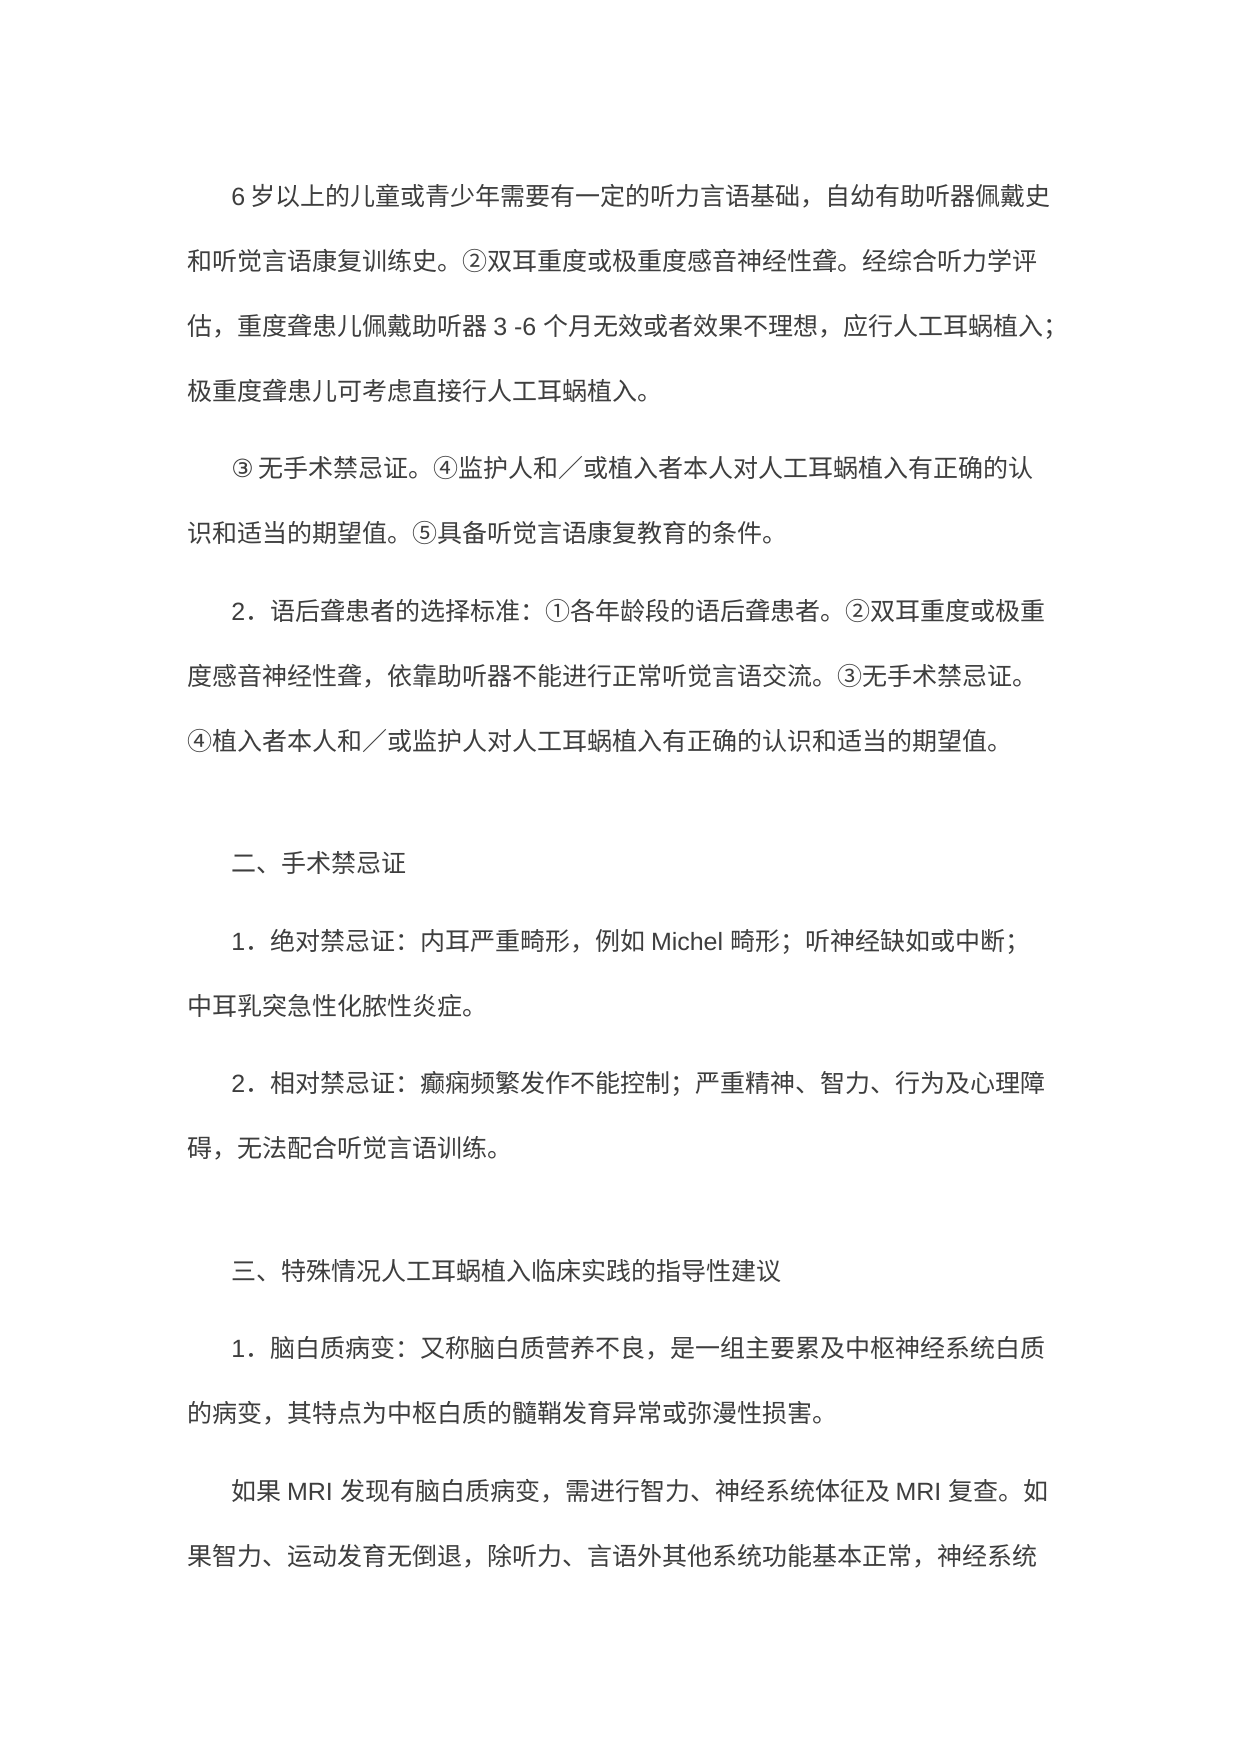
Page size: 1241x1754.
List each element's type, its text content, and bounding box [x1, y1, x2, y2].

text 2．相对禁忌证：癫痫频繁发作不能控制；严重精神、智力、行为及心理障碍，无法配合听觉言语训练。 [187, 1049, 1053, 1179]
text 二、手术禁忌证 [187, 829, 1053, 894]
text ③无手术禁忌证。④监护人和／或植入者本人对人工耳蜗植入有正确的认识和适当的期望值。⑤具备听觉言语康复教育的条件。 [187, 434, 1053, 564]
text 2．语后聋患者的选择标准：①各年龄段的语后聋患者。②双耳重度或极重度感音神经性聋，依靠助听器不能进行正常听觉言语交流。③无手术禁忌证。④植入者本人和／或监护人对人工耳蜗植入有正确的认识和适当的期望值。 [187, 577, 1053, 772]
text 三、特殊情况人工耳蜗植入临床实践的指导性建议 [187, 1237, 1053, 1302]
text 6岁以上的儿童或青少年需要有一定的听力言语基础，自幼有助听器佩戴史和听觉言语康复训练史。②双耳重度或极重度感音神经性聋。经综合听力学评估，重度聋患儿佩戴助听器 3 -6 个月无效或者效果不理想，应行人工耳蜗植入；极重度聋患儿可考虑直接行人工耳蜗植入。 [187, 162, 1053, 422]
text 1．脑白质病变：又称脑白质营养不良，是一组主要累及中枢神经系统白质的病变，其特点为中枢白质的髓鞘发育异常或弥漫性损害。 [187, 1314, 1053, 1444]
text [187, 1457, 1053, 1587]
text 1．绝对禁忌证：内耳严重畸形，例如 Michel 畸形；听神经缺如或中断；中耳乳突急性化脓性炎症。 [187, 907, 1053, 1037]
